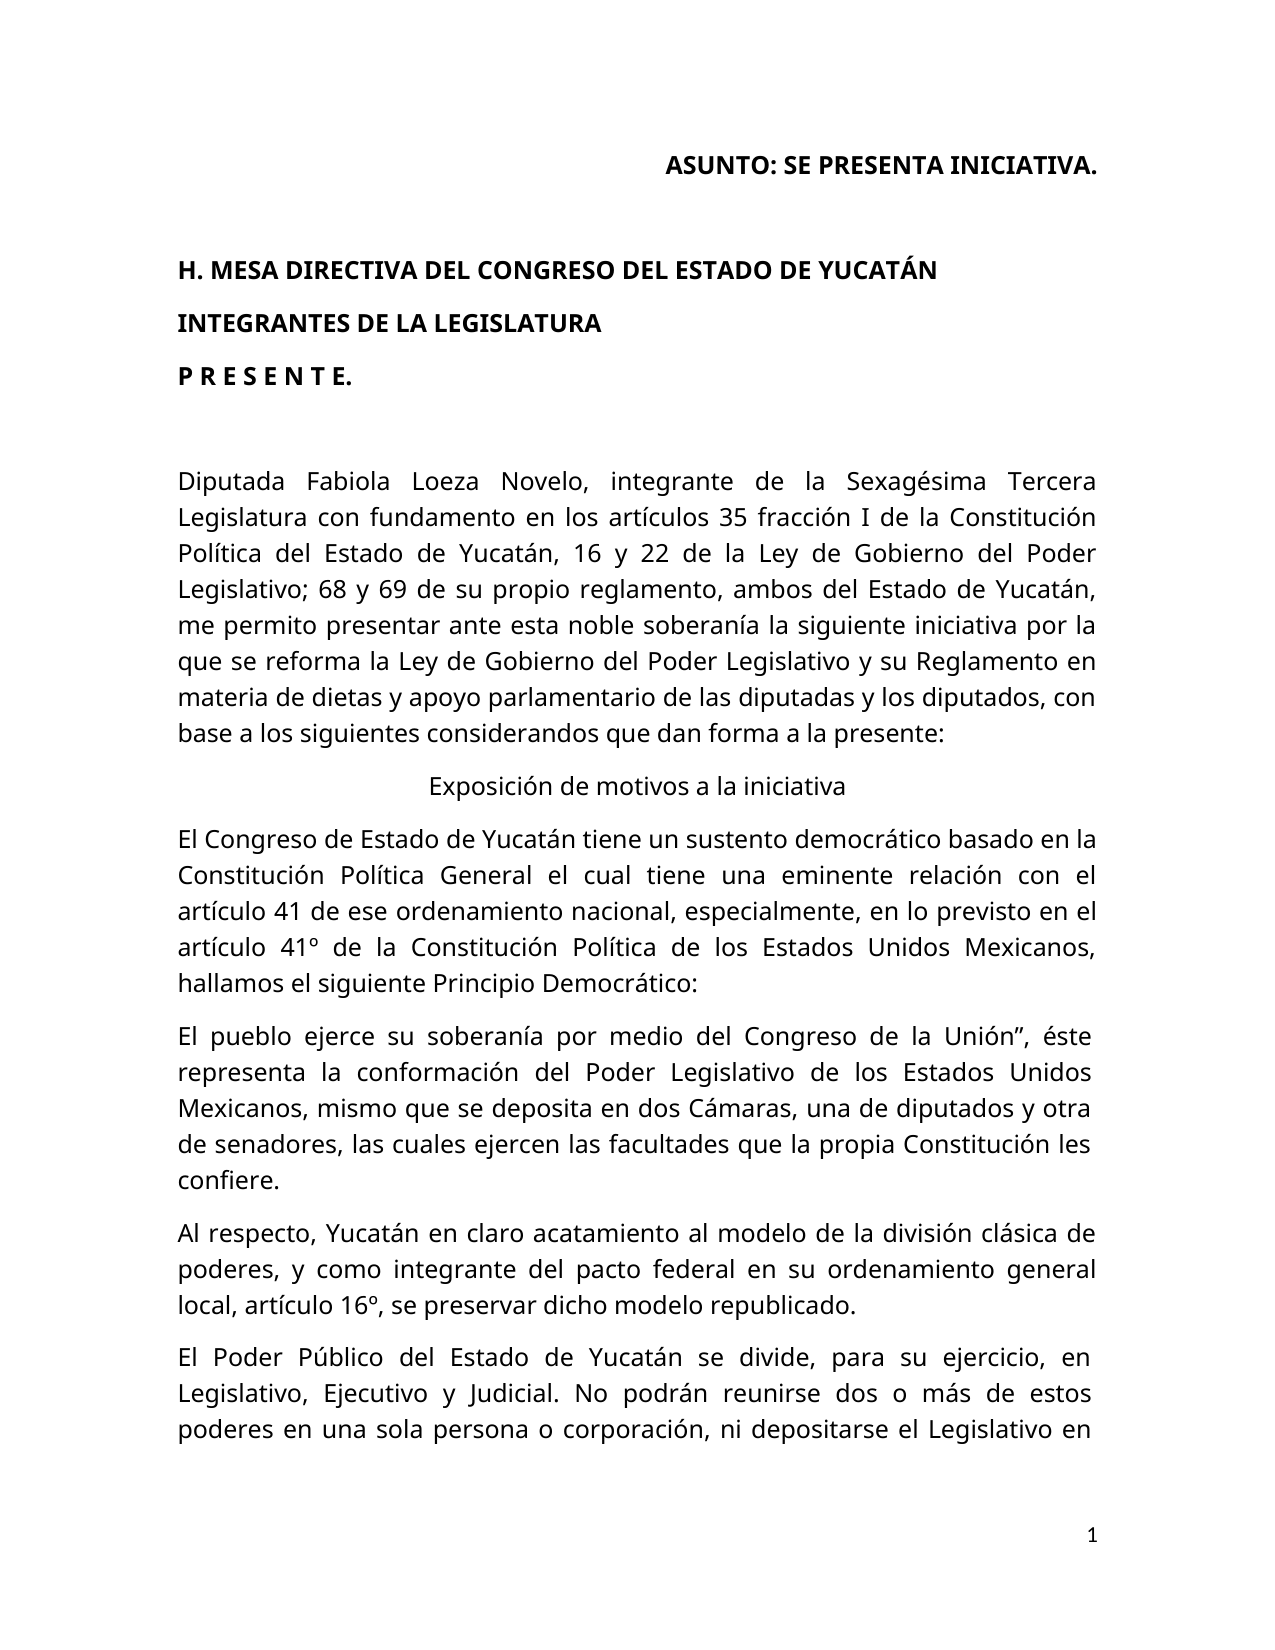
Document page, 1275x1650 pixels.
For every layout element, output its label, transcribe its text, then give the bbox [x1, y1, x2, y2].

text El pueblo ejerce su soberanía por medio del Congreso de la Unión”, éste representa la conformación del Poder Legislativo de los Estados Unidos Mexicanos, mismo que se deposita en dos Cámaras, una de diputados y otra de senadores, las cuales ejercen las facultades que la propia Constitución les confiere. [177, 1018, 1093, 1197]
text Diputada Fabiola Loeza Novelo, integrante de la Sexagésima Tercera Legislatura con fundamento en los artículos 35 fracción I de la Constitución Política del Estado de Yucatán, 16 y 22 de la Ley de Gobierno del Poder Legislativo; 68 y 69 de su propio reglamento, ambos del Estado de Yucatán, me permito presentar ante esta noble soberanía la siguiente iniciativa por la que se reforma la Ley de Gobierno del Poder Legislativo y su Reglamento en materia de dietas y apoyo parlamentario de las diputadas y los diputados, con base a los siguientes considerandos que dan forma a la presente: [177, 464, 1098, 750]
text P R E S E N T E. [177, 358, 1098, 392]
text Exposición de motivos a la iniciativa [177, 769, 1098, 803]
text El Congreso de Estado de Yucatán tiene un sustento democrático basado en la Constitución Política General el cual tiene una eminente relación con el artículo 41 de ese ordenamiento nacional, especialmente, en lo previsto en el artículo 41º de la Constitución Política de los Estados Unidos Mexicanos, hallamos el siguiente Principio Democrático: [177, 822, 1098, 1000]
text Al respecto, Yucatán en claro acatamiento al modelo de la división clásica de poderes, y como integrante del pacto federal en su ordenamiento general local, artículo 16º, se preservar dicho modelo republicado. [177, 1215, 1098, 1321]
text ASUNTO: SE PRESENTA INICIATIVA. [177, 148, 1098, 182]
text INTEGRANTES DE LA LEGISLATURA [177, 306, 1098, 340]
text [177, 1340, 1093, 1446]
text H. MESA DIRECTIVA DEL CONGRESO DEL ESTADO DE YUCATÁN [177, 253, 1098, 287]
